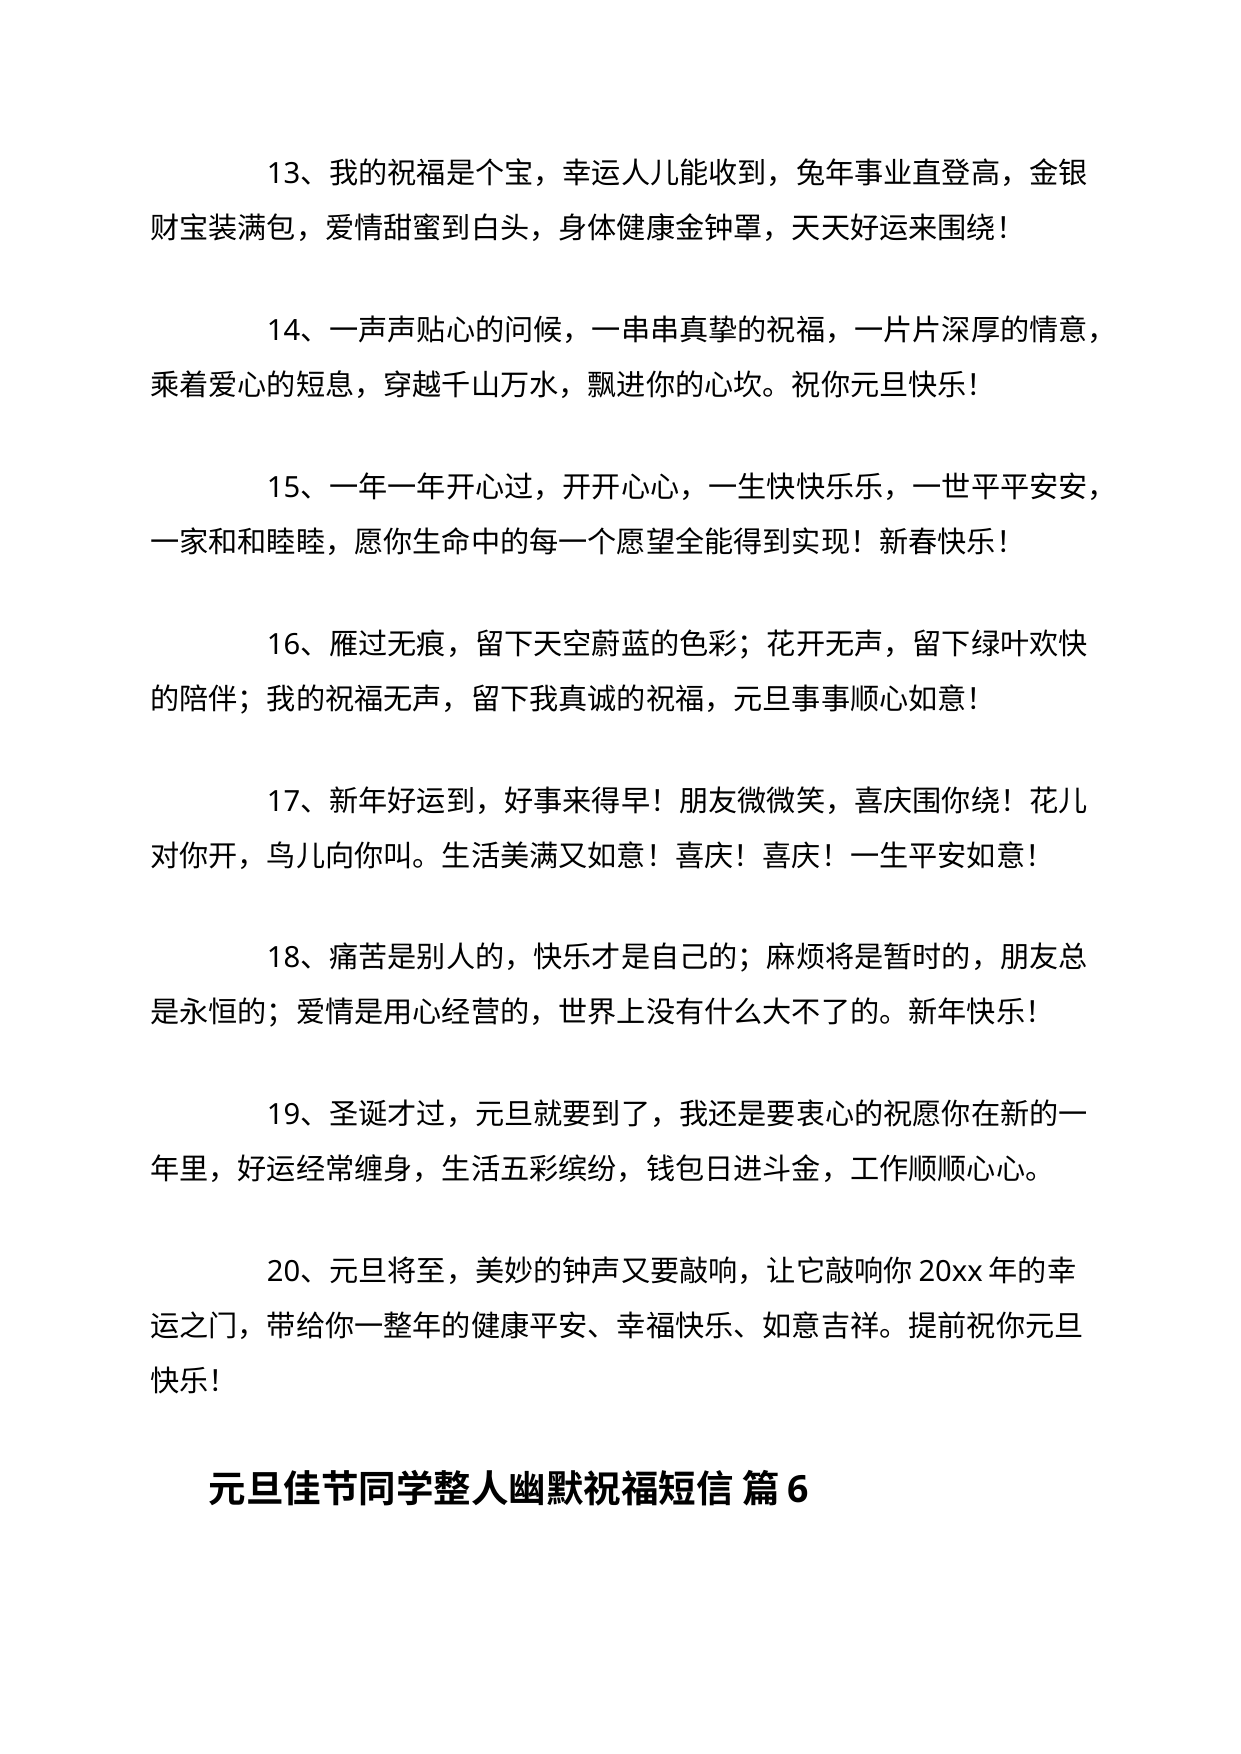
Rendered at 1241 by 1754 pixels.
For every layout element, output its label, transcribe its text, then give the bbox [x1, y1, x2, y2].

text 17、新年好运到，好事来得早！朋友微微笑，喜庆围你绕！花儿对你开，鸟儿向你叫。生活美满又如意！喜庆！喜庆！一生平安如意！ [150, 777, 1090, 874]
text 13、我的祝福是个宝，幸运人儿能收到，兔年事业直登高，金银财宝装满包，爱情甜蜜到白头，身体健康金钟罩，天天好运来围绕！ [150, 150, 1090, 247]
text 18、痛苦是别人的，快乐才是自己的；麻烦将是暂时的，朋友总是永恒的；爱情是用心经营的，世界上没有什么大不了的。新年快乐！ [150, 934, 1090, 1031]
text 19、圣诞才过，元旦就要到了，我还是要衷心的祝愿你在新的一年里，好运经常缠身，生活五彩缤纷，钱包日进斗金，工作顺顺心心。 [150, 1091, 1090, 1188]
text 16、雁过无痕，留下天空蔚蓝的色彩；花开无声，留下绿叶欢快的陪伴；我的祝福无声，留下我真诚的祝福，元旦事事顺心如意！ [150, 620, 1090, 718]
text 20、元旦将至，美妙的钟声又要敲响，让它敲响你20xx年的幸运之门，带给你一整年的健康平安、幸福快乐、如意吉祥。提前祝你元旦快乐！ [150, 1247, 1090, 1399]
text 元旦佳节同学整人幽默祝福短信 篇6 [150, 1459, 1090, 1513]
text 14、一声声贴心的问候，一串串真挚的祝福，一片片深厚的情意，乘着爱心的短息，穿越千山万水，飘进你的心坎。祝你元旦快乐！ [150, 307, 1090, 404]
text 15、一年一年开心过，开开心心，一生快快乐乐，一世平平安安，一家和和睦睦，愿你生命中的每一个愿望全能得到实现！新春快乐！ [150, 463, 1090, 561]
